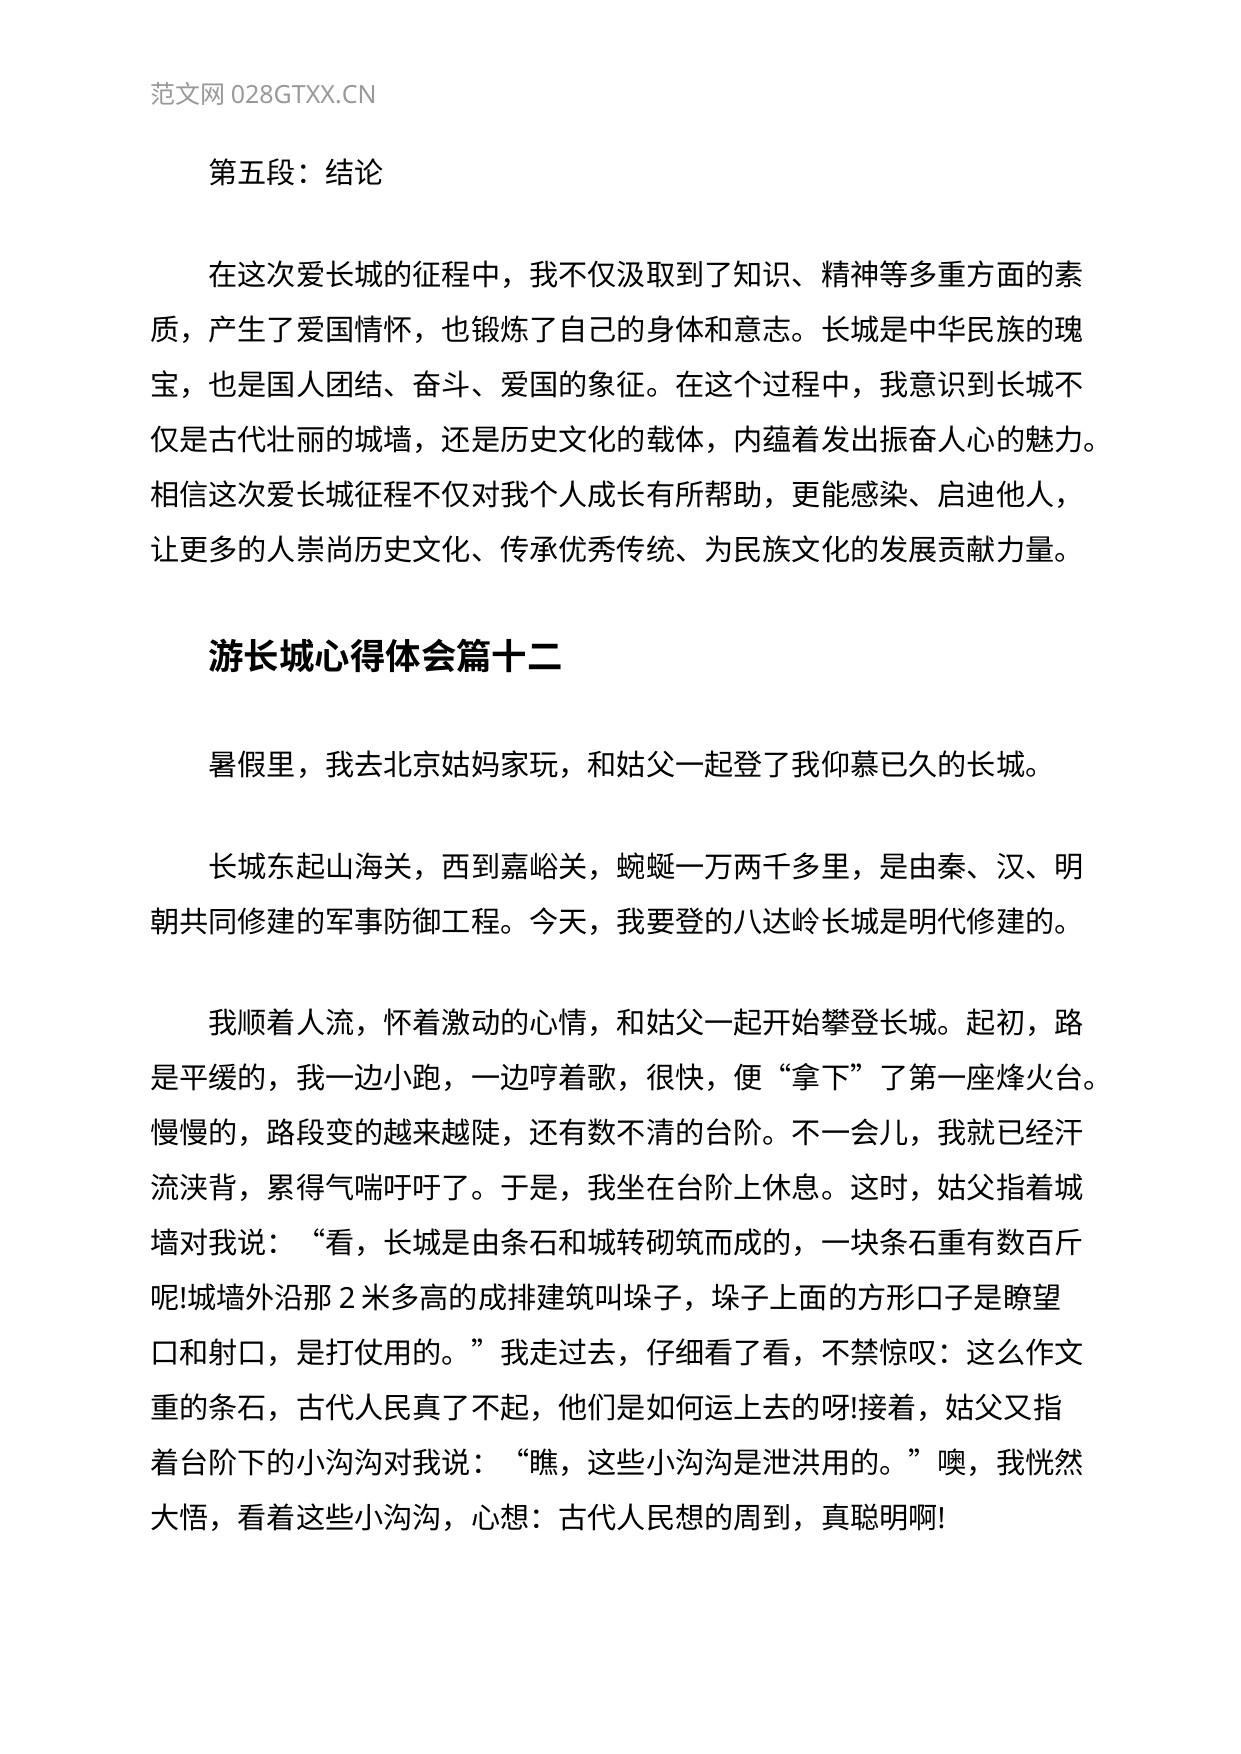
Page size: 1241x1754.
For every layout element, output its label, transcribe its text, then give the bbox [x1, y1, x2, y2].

text 第五段：结论 [150, 150, 1090, 192]
text 游长城心得体会篇十二 [150, 628, 1090, 679]
text 长城东起山海关，西到嘉峪关，蜿蜒一万两千多里，是由秦、汉、明朝共同修建的军事防御工程。今天，我要登的八达岭长城是明代修建的。 [150, 843, 1090, 940]
text 我顺着人流，怀着激动的心情，和姑父一起开始攀登长城。起初，路是平缓的，我一边小跑，一边哼着歌，很快，便“拿下”了第一座烽火台。慢慢的，路段变的越来越陡，还有数不清的台阶。不一会儿，我就已经汗流浃背，累得气喘吁吁了。于是，我坐在台阶上休息。这时，姑父指着城墙对我说：“看，长城是由条石和城转砌筑而成的，一块条石重有数百斤呢!城墙外沿那2米多高的成排建筑叫垛子，垛子上面的方形口子是瞭望口和射口，是打仗用的。”我走过去，仔细看了看，不禁惊叹：这么作文重的条石，古代人民真了不起，他们是如何运上去的呀!接着，姑父又指着台阶下的小沟沟对我说：“瞧，这些小沟沟是泄洪用的。”噢，我恍然大悟，看着这些小沟沟，心想：古代人民想的周到，真聪明啊! [150, 1000, 1090, 1537]
text 暑假里，我去北京姑妈家玩，和姑父一起登了我仰慕已久的长城。 [150, 741, 1090, 784]
text 在这次爱长城的征程中，我不仅汲取到了知识、精神等多重方面的素质，产生了爱国情怀，也锻炼了自己的身体和意志。长城是中华民族的瑰宝，也是国人团结、奋斗、爱国的象征。在这个过程中，我意识到长城不仅是古代壮丽的城墙，还是历史文化的载体，内蕴着发出振奋人心的魅力。相信这次爱长城征程不仅对我个人成长有所帮助，更能感染、启迪他人，让更多的人崇尚历史文化、传承优秀传统、为民族文化的发展贡献力量。 [150, 252, 1090, 568]
